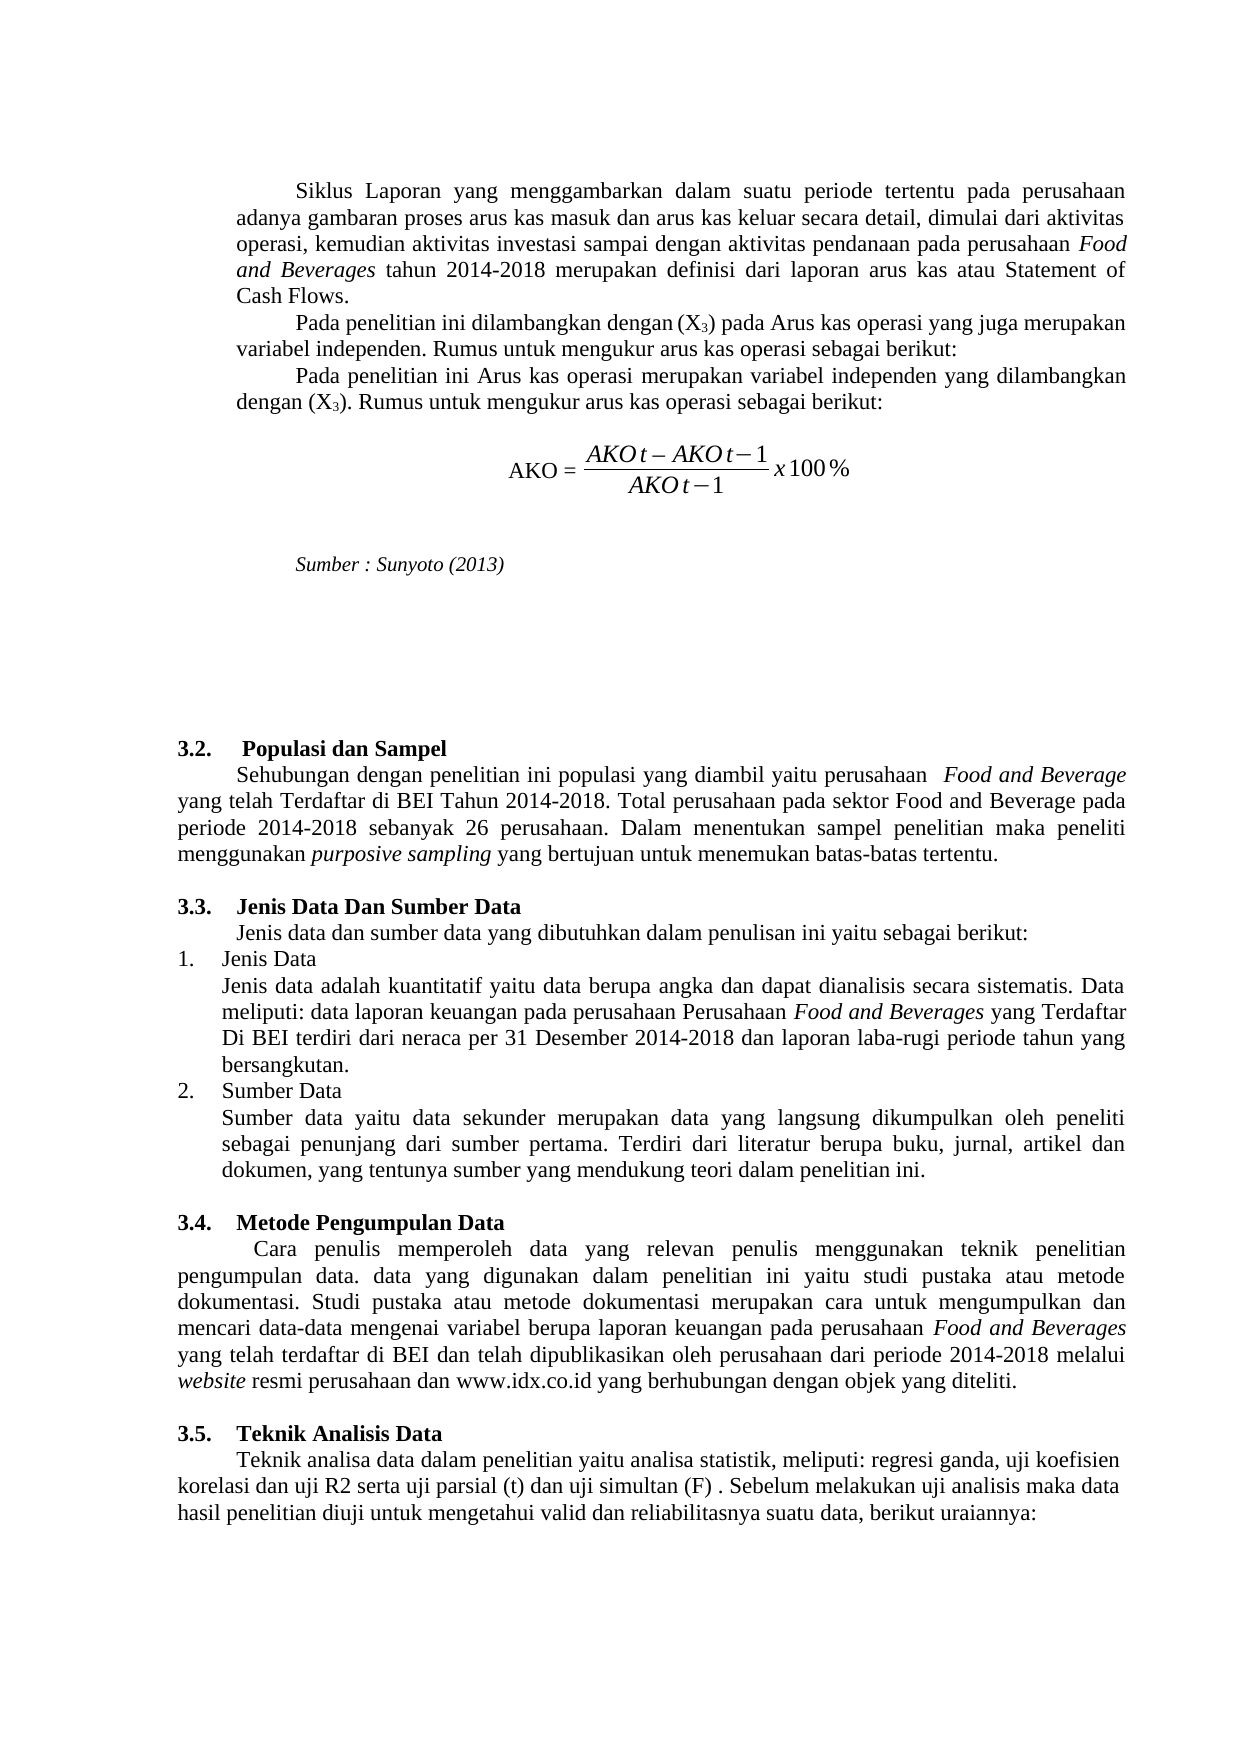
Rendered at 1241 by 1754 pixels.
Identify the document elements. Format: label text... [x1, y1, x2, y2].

text 3.5. Teknik Analisis Data [177, 1420, 1127, 1446]
text Pada penelitian ini Arus kas operasi merupakan variabel independen yang dilambangkan dengan (X3). Rumus untuk mengukur arus kas operasi sebagai berikut: [236, 362, 1127, 414]
text Cara penulis memperoleh data yang relevan penulis menggunakan teknik penelitian pengumpulan data. data yang digunakan dalam penelitian ini yaitu studi pustaka atau metode dokumentasi. Studi pustaka atau metode dokumentasi merupakan cara untuk mengumpulkan dan mencari data-data mengenai variabel berupa laporan keuangan pada perusahaan Food and Beverages yang telah terdaftar di BEI dan telah dipublikasikan oleh perusahaan dari periode 2014-2018 melalui website resmi perusahaan dan www.idx.co.id yang berhubungan dengan objek yang diteliti. [177, 1235, 1127, 1393]
text 3.4. Metode Pengumpulan Data [177, 1209, 1127, 1235]
text 1. Jenis Data [177, 945, 1127, 972]
text Sumber : Sunyoto (2013) [236, 552, 1122, 576]
text Sumber data yaitu data sekunder merupakan data yang langsung dikumpulkan oleh peneliti sebagai penunjang dari sumber pertama. Terdiri dari literatur berupa buku, jurnal, artikel dan dokumen, yang tentunya sumber yang mendukung teori dalam penelitian ini. [221, 1103, 1127, 1183]
text Siklus Laporan yang menggambarkan dalam suatu periode tertentu pada perusahaan adanya gambaran proses arus kas masuk dan arus kas keluar secara detail, dimulai dari aktivitas operasi, kemudian aktivitas investasi sampai dengan aktivitas pendanaan pada perusahaan Food and Beverages tahun 2014-2018 merupakan definisi dari laporan arus kas atau Statement of Cash Flows. [236, 177, 1127, 309]
text 3.2. Populasi dan Sampel [177, 734, 1127, 761]
text AKO = [236, 441, 1122, 500]
text Jenis data adalah kuantitatif yaitu data berupa angka dan dapat dianalisis secara sistematis. Data meliputi: data laporan keuangan pada perusahaan Perusahaan Food and Beverages yang Terdaftar Di BEI terdiri dari neraca per 31 Desember 2014-2018 dan laporan laba-rugi periode tahun yang bersangkutan. [222, 972, 1127, 1077]
text 3.3. Jenis Data Dan Sumber Data [177, 893, 1127, 919]
text Teknik analisa data dalam penelitian yaitu analisa statistik, meliputi: regresi ganda, uji koefisien korelasi dan uji R2 serta uji parsial (t) dan uji simultan (F) . Sebelum melakukan uji analisis maka data hasil penelitian diuji untuk mengetahui valid dan reliabilitasnya suatu data, berikut uraiannya: [177, 1446, 1122, 1525]
text Jenis data dan sumber data yang dibutuhkan dalam penulisan ini yaitu sebagai berikut: [177, 919, 1127, 945]
text Sehubungan dengan penelitian ini populasi yang diambil yaitu perusahaan Food and Beverage yang telah Terdaftar di BEI Tahun 2014-2018. Total perusahaan pada sektor Food and Beverage pada periode 2014-2018 sebanyak 26 perusahaan. Dalam menentukan sampel penelitian maka peneliti menggunakan purposive sampling yang bertujuan untuk menemukan batas-batas tertentu. [177, 761, 1127, 866]
text Pada penelitian ini dilambangkan dengan (X3) pada Arus kas operasi yang juga merupakan variabel independen. Rumus untuk mengukur arus kas operasi sebagai berikut: [236, 309, 1127, 362]
text 2. Sumber Data [177, 1077, 1127, 1103]
